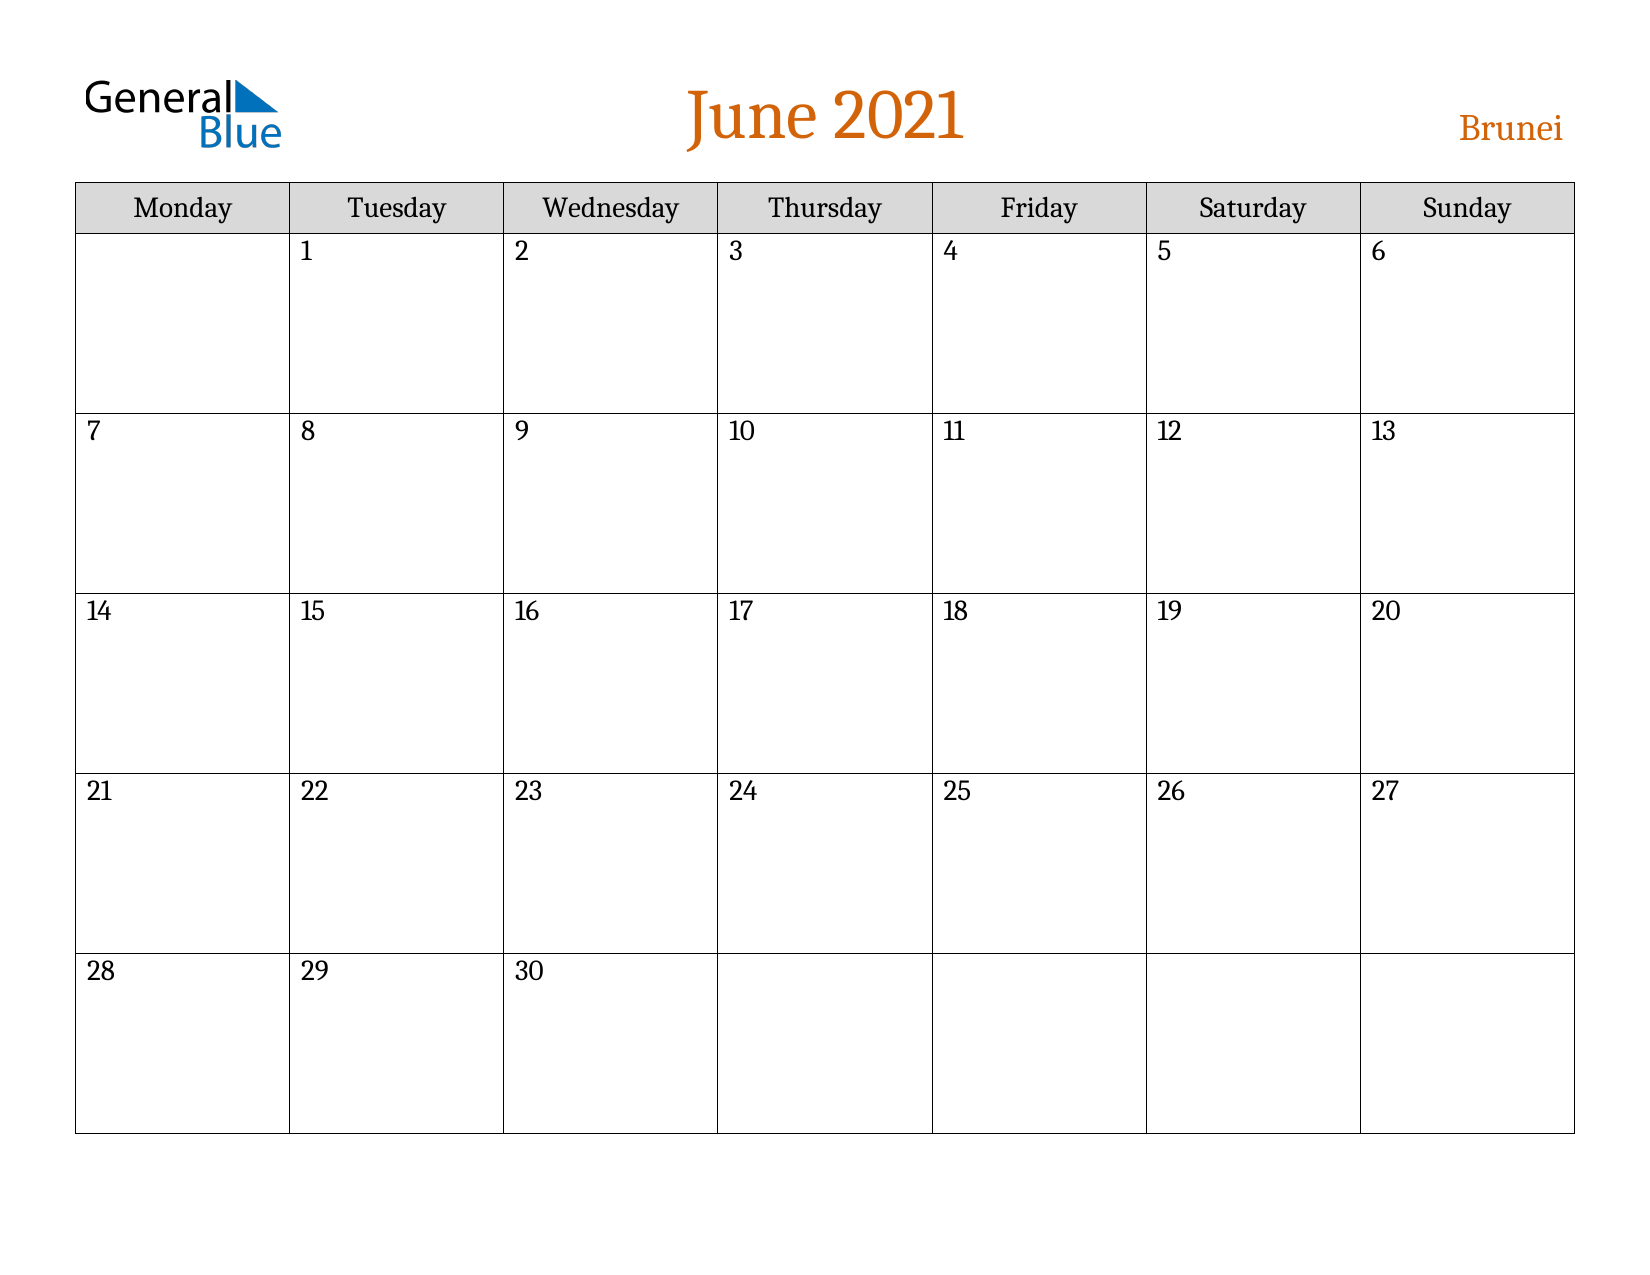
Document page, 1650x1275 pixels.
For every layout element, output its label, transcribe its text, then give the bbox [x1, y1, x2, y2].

table_cell [1361, 810, 1574, 953]
table_cell [76, 270, 289, 413]
table_cell 14 [76, 594, 289, 630]
table_cell 16 [504, 594, 717, 630]
table_cell [290, 270, 503, 413]
table_cell [504, 630, 717, 773]
table_cell [504, 990, 717, 1133]
table_cell [1361, 630, 1574, 773]
table_cell [718, 810, 932, 953]
table_cell 24 [718, 774, 932, 810]
table_cell [933, 270, 1146, 413]
table_cell 27 [1361, 774, 1574, 810]
table_cell 22 [290, 774, 503, 810]
table_cell [1147, 990, 1360, 1133]
table_cell [76, 810, 289, 953]
table_cell [718, 630, 932, 773]
table_cell 21 [76, 774, 289, 810]
table_cell [1361, 270, 1574, 413]
table_cell [718, 450, 932, 593]
table_cell [1147, 450, 1360, 593]
table_cell 26 [1147, 774, 1360, 810]
table_cell 15 [290, 594, 503, 630]
table_cell [76, 630, 289, 773]
table_cell 2 [504, 234, 717, 270]
table_cell 20 [1361, 594, 1574, 630]
table_cell [718, 954, 932, 990]
table_cell 30 [504, 954, 717, 990]
table_header June 2021 [504, 75, 1146, 182]
table_cell Monday [76, 183, 289, 233]
table_cell [718, 270, 932, 413]
picture [86, 80, 281, 148]
table_cell 9 [504, 414, 717, 450]
table_header Brunei [1146, 75, 1574, 182]
table_cell Thursday [718, 183, 932, 233]
table_cell 25 [933, 774, 1146, 810]
table_cell [933, 954, 1146, 990]
table_cell [1361, 450, 1574, 593]
table_cell 28 [76, 954, 289, 990]
table_cell 18 [933, 594, 1146, 630]
table_cell [76, 450, 289, 593]
table_cell [1361, 954, 1574, 990]
table_cell [290, 450, 503, 593]
table_cell 8 [290, 414, 503, 450]
table_cell [290, 630, 503, 773]
table_cell [1361, 990, 1574, 1133]
table_cell [1147, 270, 1360, 413]
table_cell 5 [1147, 234, 1360, 270]
table_cell 29 [290, 954, 503, 990]
table_cell [933, 630, 1146, 773]
table_cell [933, 450, 1146, 593]
table_cell [1147, 630, 1360, 773]
table_cell Saturday [1147, 183, 1360, 233]
table_cell [933, 990, 1146, 1133]
table_cell 7 [76, 414, 289, 450]
table_cell [504, 810, 717, 953]
table_cell Tuesday [290, 183, 503, 233]
table_cell 11 [933, 414, 1146, 450]
table_cell [76, 234, 289, 270]
table_cell 12 [1147, 414, 1360, 450]
table_cell [76, 990, 289, 1133]
table_cell 4 [933, 234, 1146, 270]
table_cell 1 [290, 234, 503, 270]
table_cell Wednesday [504, 183, 717, 233]
table_cell [504, 450, 717, 593]
table_cell [290, 810, 503, 953]
table_cell [1147, 810, 1360, 953]
table_cell 17 [718, 594, 932, 630]
table_cell [718, 990, 932, 1133]
table_cell [933, 810, 1146, 953]
table_cell [1147, 954, 1360, 990]
table_cell 13 [1361, 414, 1574, 450]
table_cell Sunday [1361, 183, 1574, 233]
table_cell [290, 990, 503, 1133]
table_cell [504, 270, 717, 413]
table_cell 23 [504, 774, 717, 810]
table_cell 3 [718, 234, 932, 270]
table_cell 6 [1361, 234, 1574, 270]
table_cell 10 [718, 414, 932, 450]
table_cell Friday [933, 183, 1146, 233]
table_header [76, 75, 503, 182]
table_cell 19 [1147, 594, 1360, 630]
